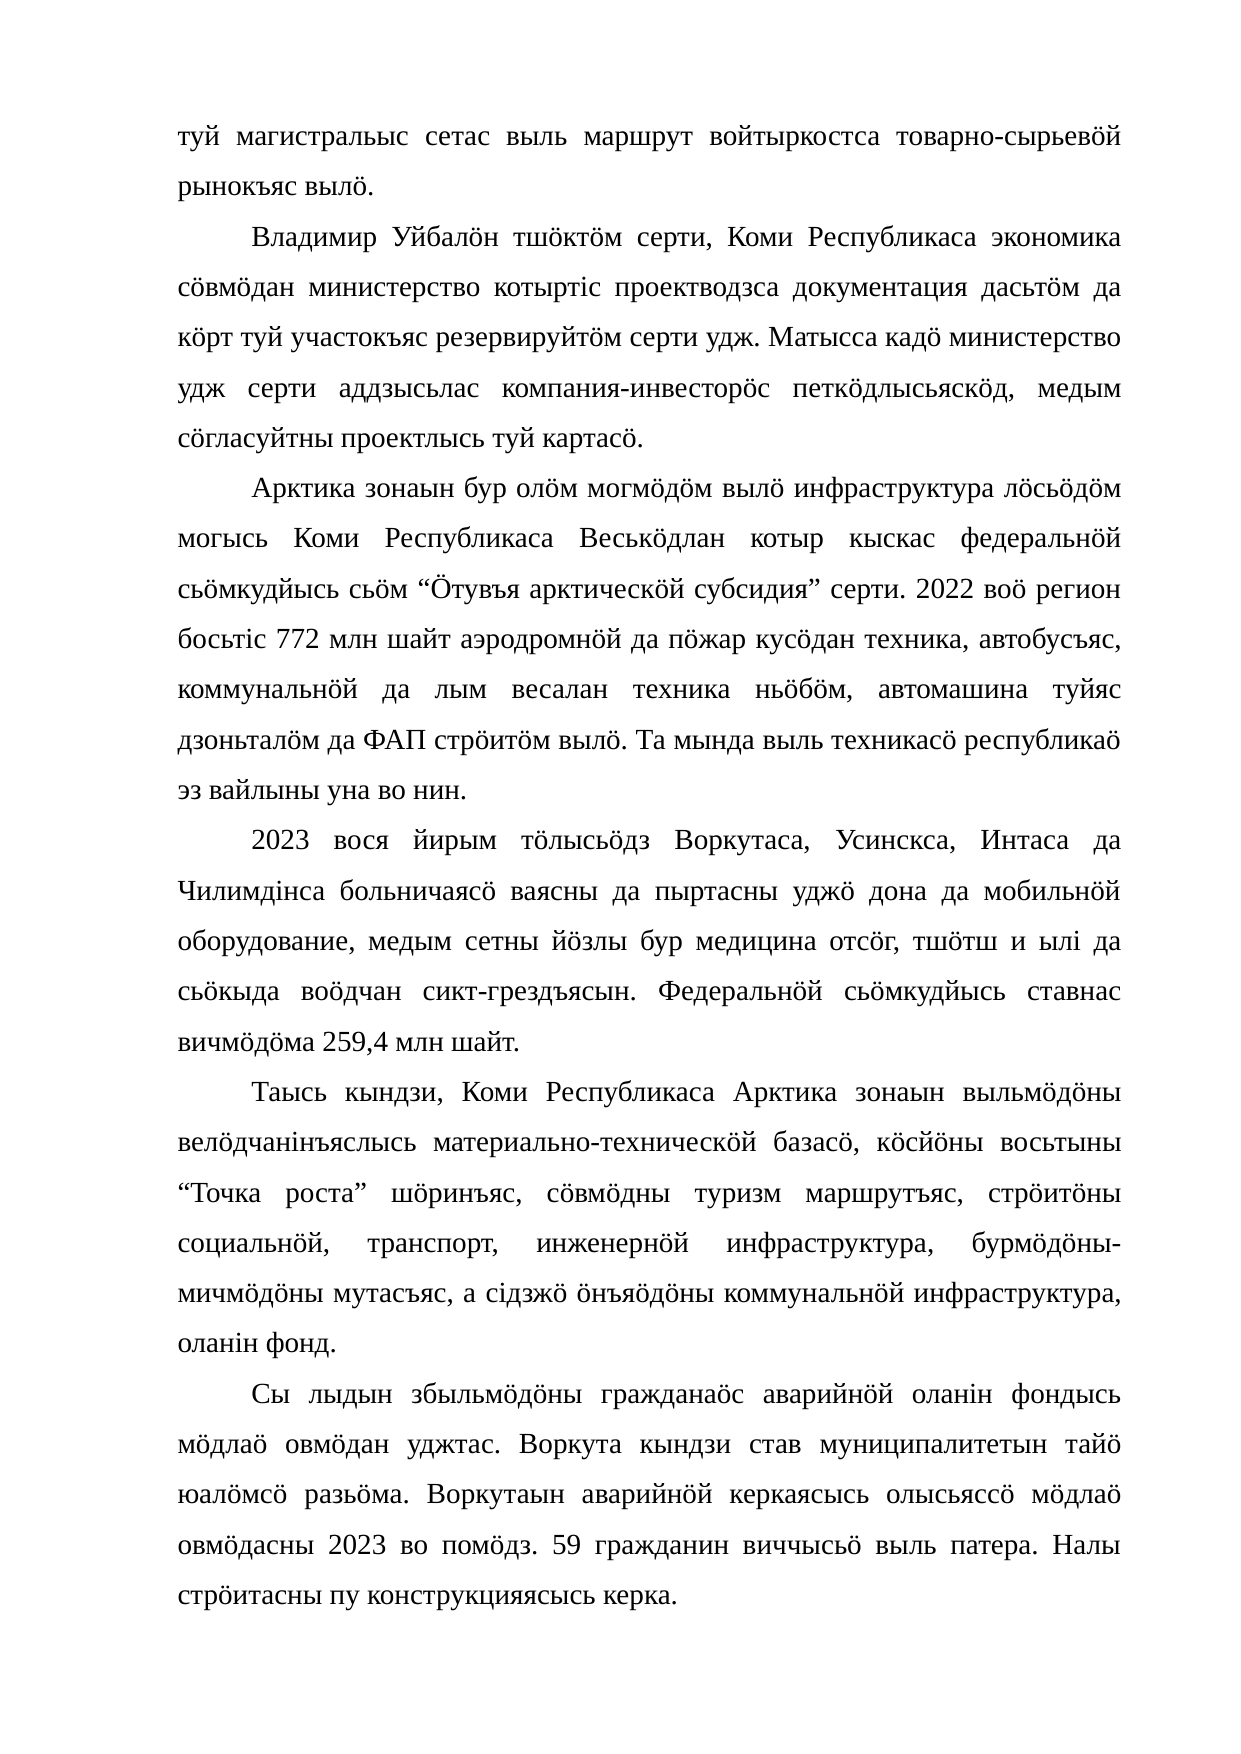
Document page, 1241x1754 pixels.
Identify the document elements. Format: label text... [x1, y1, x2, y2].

text Таысь кындзи, Коми Республикаса Арктика зонаын выльмӧдӧны велӧдчанінъяслысь материально-техническӧй базасӧ, кӧсйӧны восьтыны “Точка роста” шӧринъяс, сӧвмӧдны туризм маршрутъяс, стрӧитӧны социальнӧй, транспорт, инженернӧй инфраструктура, бурмӧдӧны-мичмӧдӧны мутасъяс, а сідзжӧ ӧнъяӧдӧны коммунальнӧй инфраструктура, оланін фонд. [177, 1074, 1122, 1359]
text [177, 118, 1122, 202]
text 2023 вося йирым тӧлысьӧдз Воркутаса, Усинскса, Интаса да Чилимдінса больничаясӧ ваясны да пыртасны уджӧ дона да мобильнӧй оборудование, медым сетны йӧзлы бур медицина отсӧг, тшӧтш и ылі да сьӧкыда воӧдчан сикт-грездъясын. Федеральнӧй сьӧмкудйысь ставнас вичмӧдӧма 259,4 млн шайт. [177, 822, 1122, 1057]
text Арктика зонаын бур олӧм могмӧдӧм вылӧ инфраструктура лӧсьӧдӧм могысь Коми Республикаса Веськӧдлан котыр кыскас федеральнӧй сьӧмкудйысь сьӧм “Ӧтувъя арктическӧй субсидия” серти. 2022 воӧ регион босьтіс 772 млн шайт аэродромнӧй да пӧжар кусӧдан техника, автобусъяс, коммунальнӧй да лым весалан техника ньӧбӧм, автомашина туйяс дзоньталӧм да ФАП стрӧитӧм вылӧ. Та мында выль техникасӧ республикаӧ эз вайлыны уна во нин. [177, 470, 1122, 806]
text Владимир Уйбалӧн тшӧктӧм серти, Коми Республикаса экономика сӧвмӧдан министерство котыртіс проектводзса документация дасьтӧм да кӧрт туй участокъяс резервируйтӧм серти удж. Матысса кадӧ министерство удж серти аддзысьлас компания-инвесторӧс петкӧдлысьяскӧд, медым сӧгласуйтны проектлысь туй картасӧ. [177, 219, 1122, 453]
text Сы лыдын збыльмӧдӧны гражданаӧс аварийнӧй оланін фондысь мӧдлаӧ овмӧдан уджтас. Воркута кындзи став муниципалитетын тайӧ юалӧмсӧ разьӧма. Воркутаын аварийнӧй керкаясысь олысьяссӧ мӧдлаӧ овмӧдасны 2023 во помӧдз. 59 гражданин виччысьӧ выль патера. Налы стрӧитасны пу конструкцияясысь керка. [177, 1376, 1122, 1611]
